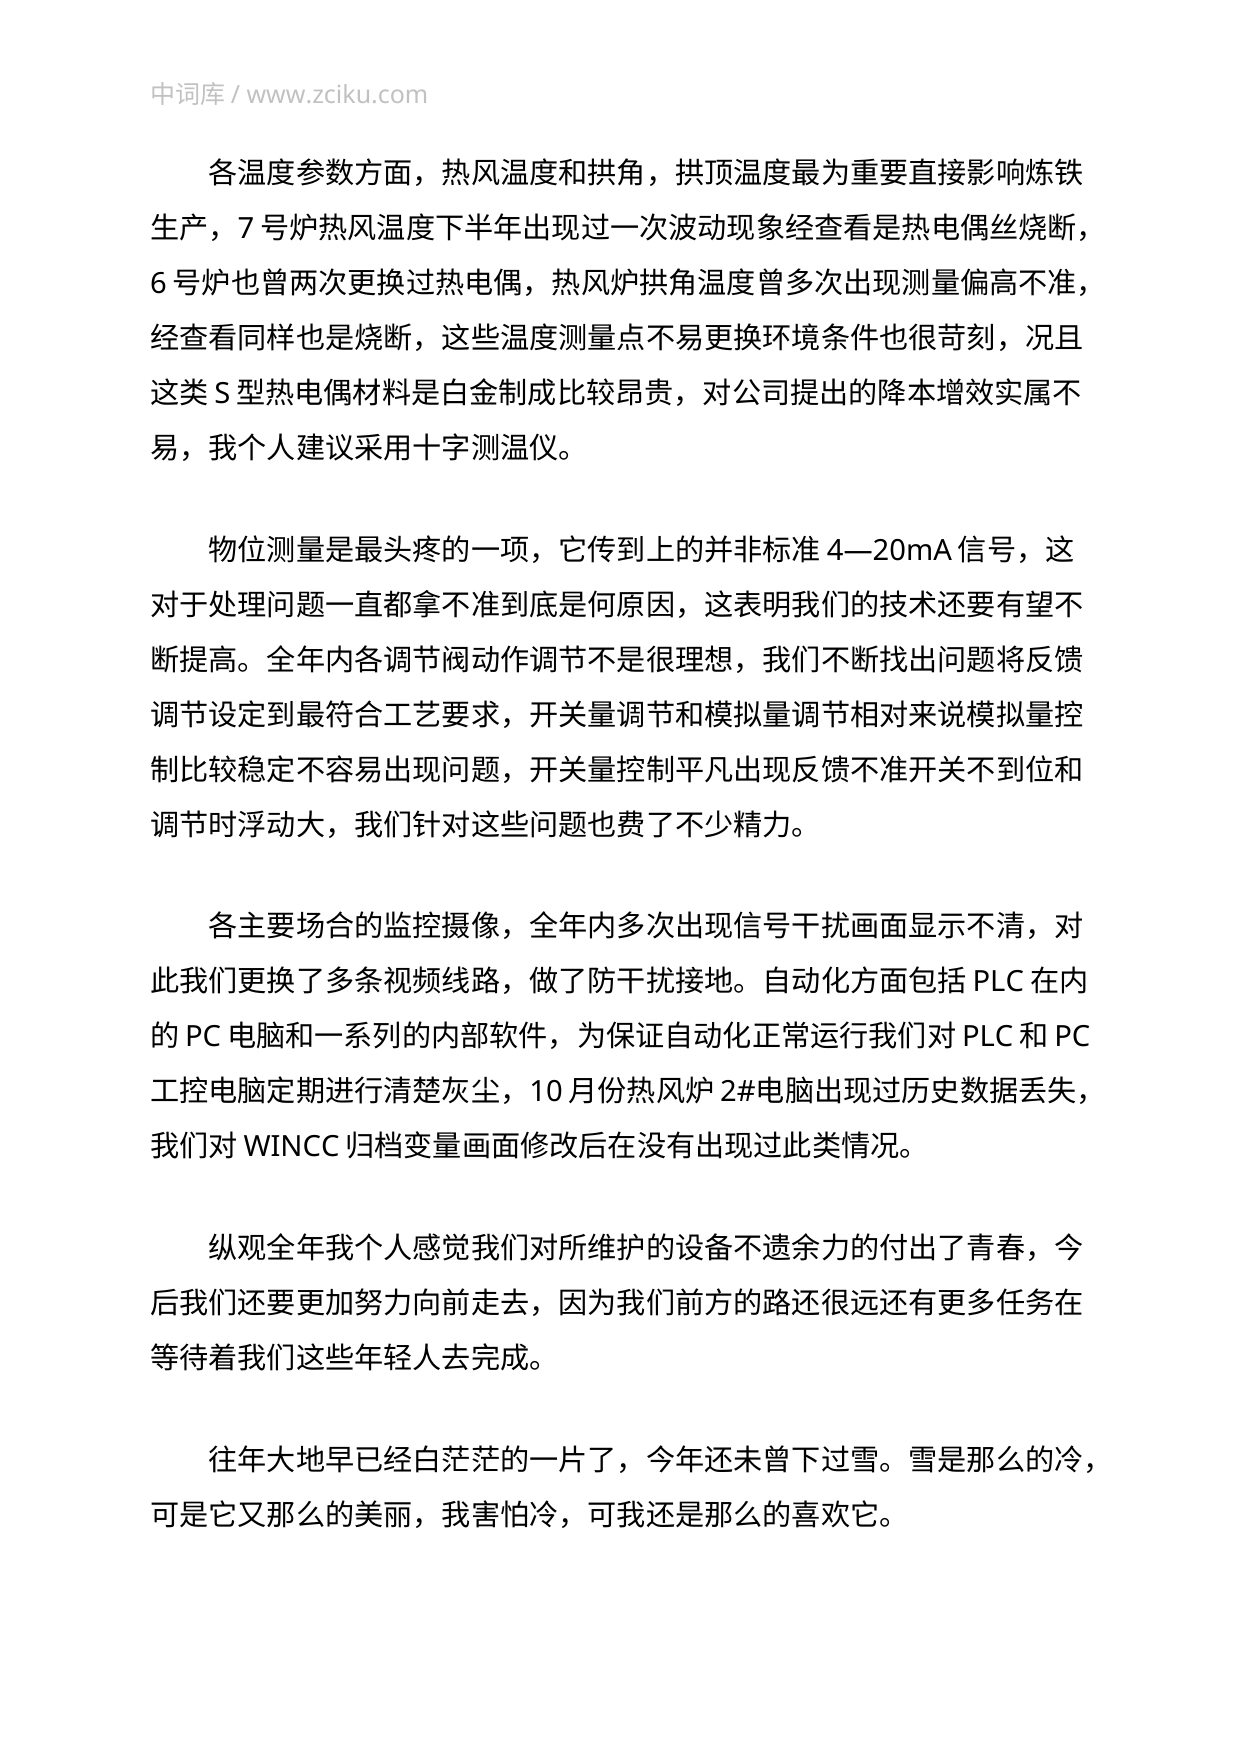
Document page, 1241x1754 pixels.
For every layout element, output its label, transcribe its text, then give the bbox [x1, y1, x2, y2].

text 纵观全年我个人感觉我们对所维护的设备不遗余力的付出了青春，今后我们还要更加努力向前走去，因为我们前方的路还很远还有更多任务在等待着我们这些年轻人去完成。 [150, 1225, 1090, 1377]
text 物位测量是最头疼的一项，它传到上的并非标准4—20mA信号，这对于处理问题一直都拿不准到底是何原因，这表明我们的技术还要有望不断提高。全年内各调节阀动作调节不是很理想，我们不断找出问题将反馈调节设定到最符合工艺要求，开关量调节和模拟量调节相对来说模拟量控制比较稳定不容易出现问题，开关量控制平凡出现反馈不准开关不到位和调节时浮动大，我们针对这些问题也费了不少精力。 [150, 527, 1090, 843]
text 各温度参数方面，热风温度和拱角，拱顶温度最为重要直接影响炼铁生产，7号炉热风温度下半年出现过一次波动现象经查看是热电偶丝烧断，6号炉也曾两次更换过热电偶，热风炉拱角温度曾多次出现测量偏高不准，经查看同样也是烧断，这些温度测量点不易更换环境条件也很苛刻，况且这类S型热电偶材料是白金制成比较昂贵，对公司提出的降本增效实属不易，我个人建议采用十字测温仪。 [150, 150, 1090, 467]
text 各主要场合的监控摄像，全年内多次出现信号干扰画面显示不清，对此我们更换了多条视频线路，做了防干扰接地。自动化方面包括PLC在内的PC电脑和一系列的内部软件，为保证自动化正常运行我们对PLC和PC工控电脑定期进行清楚灰尘，10月份热风炉2#电脑出现过历史数据丢失，我们对WINCC归档变量画面修改后在没有出现过此类情况。 [150, 903, 1090, 1165]
text 往年大地早已经白茫茫的一片了，今年还未曾下过雪。雪是那么的冷，可是它又那么的美丽，我害怕冷，可我还是那么的喜欢它。 [150, 1436, 1090, 1533]
